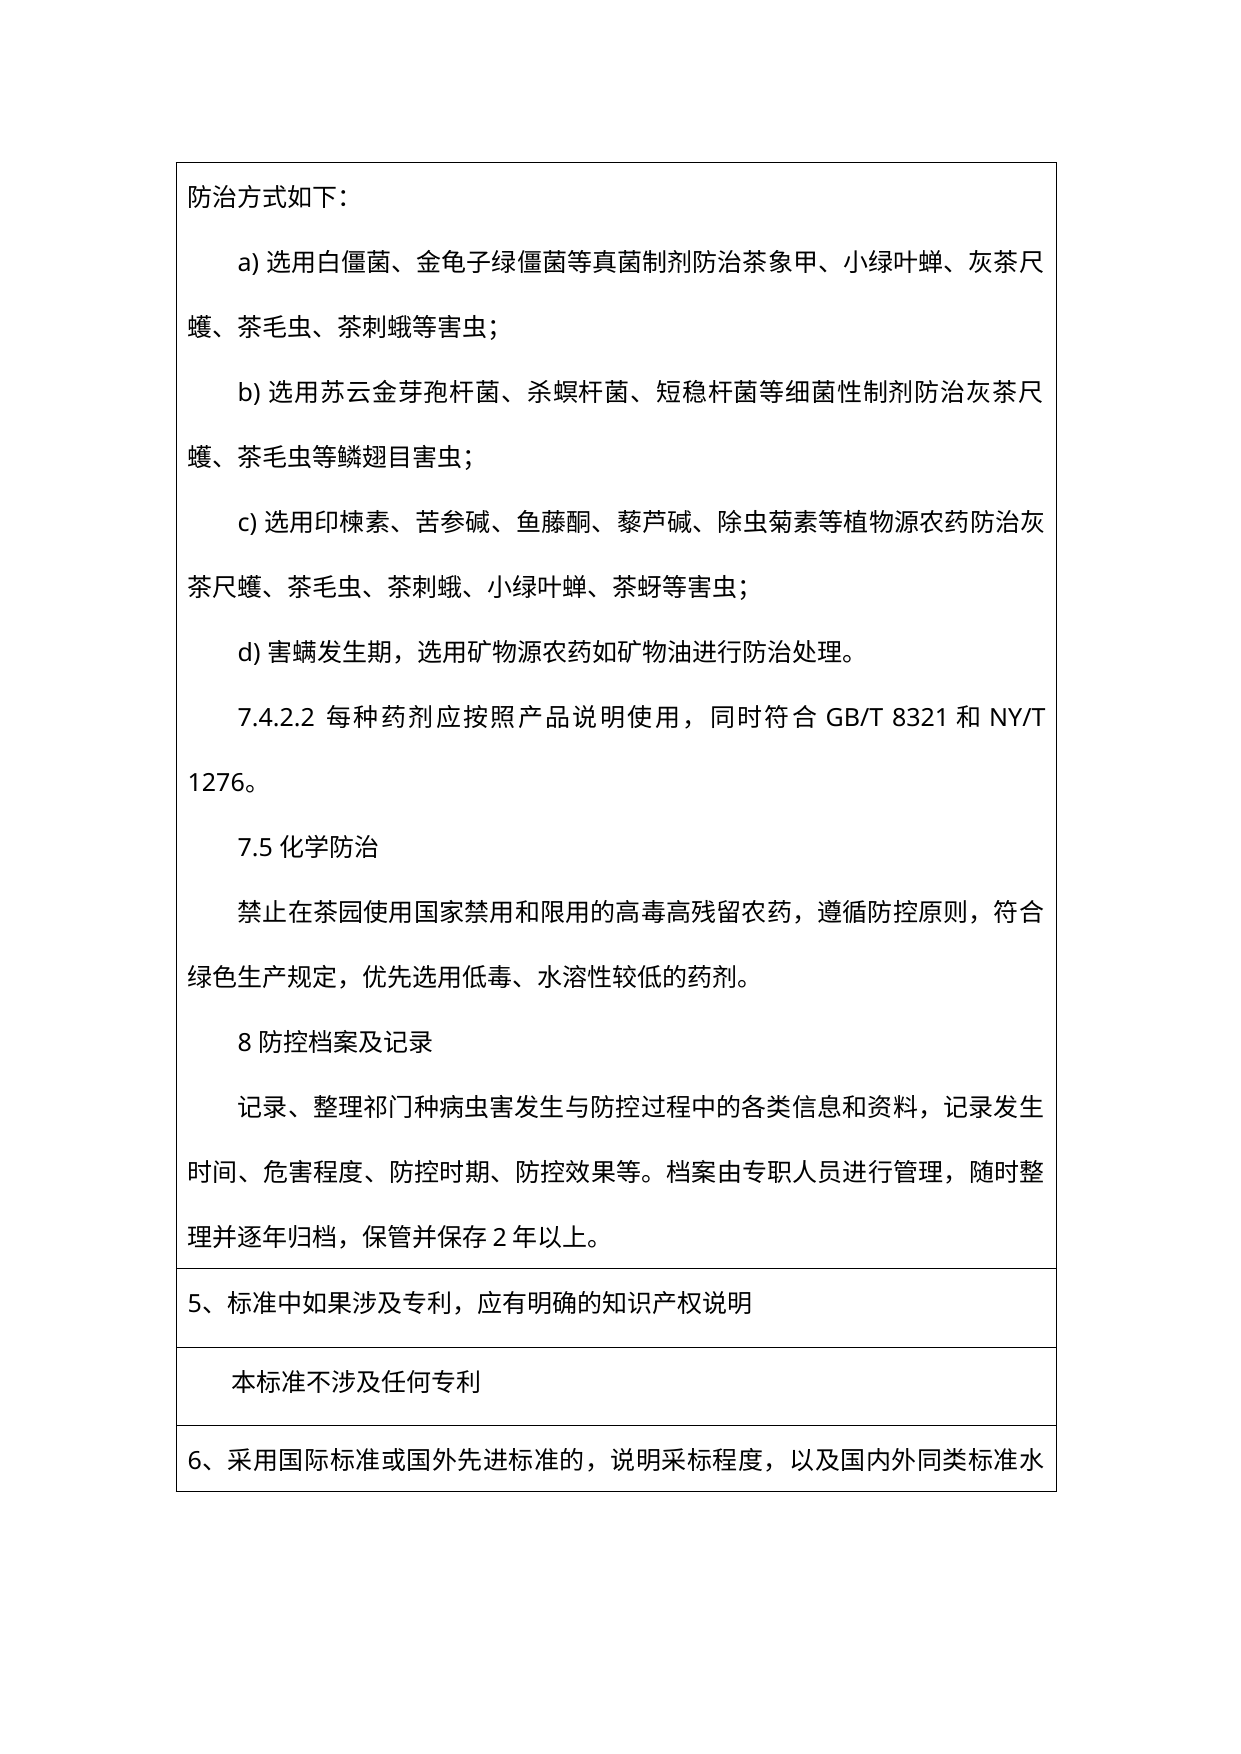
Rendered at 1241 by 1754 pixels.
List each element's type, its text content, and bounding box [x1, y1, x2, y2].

table_cell 5、标准中如果涉及专利，应有明确的知识产权说明 [177, 1269, 1056, 1347]
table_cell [177, 163, 1056, 1268]
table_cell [177, 1426, 1056, 1491]
table_cell 本标准不涉及任何专利 [177, 1348, 1056, 1425]
